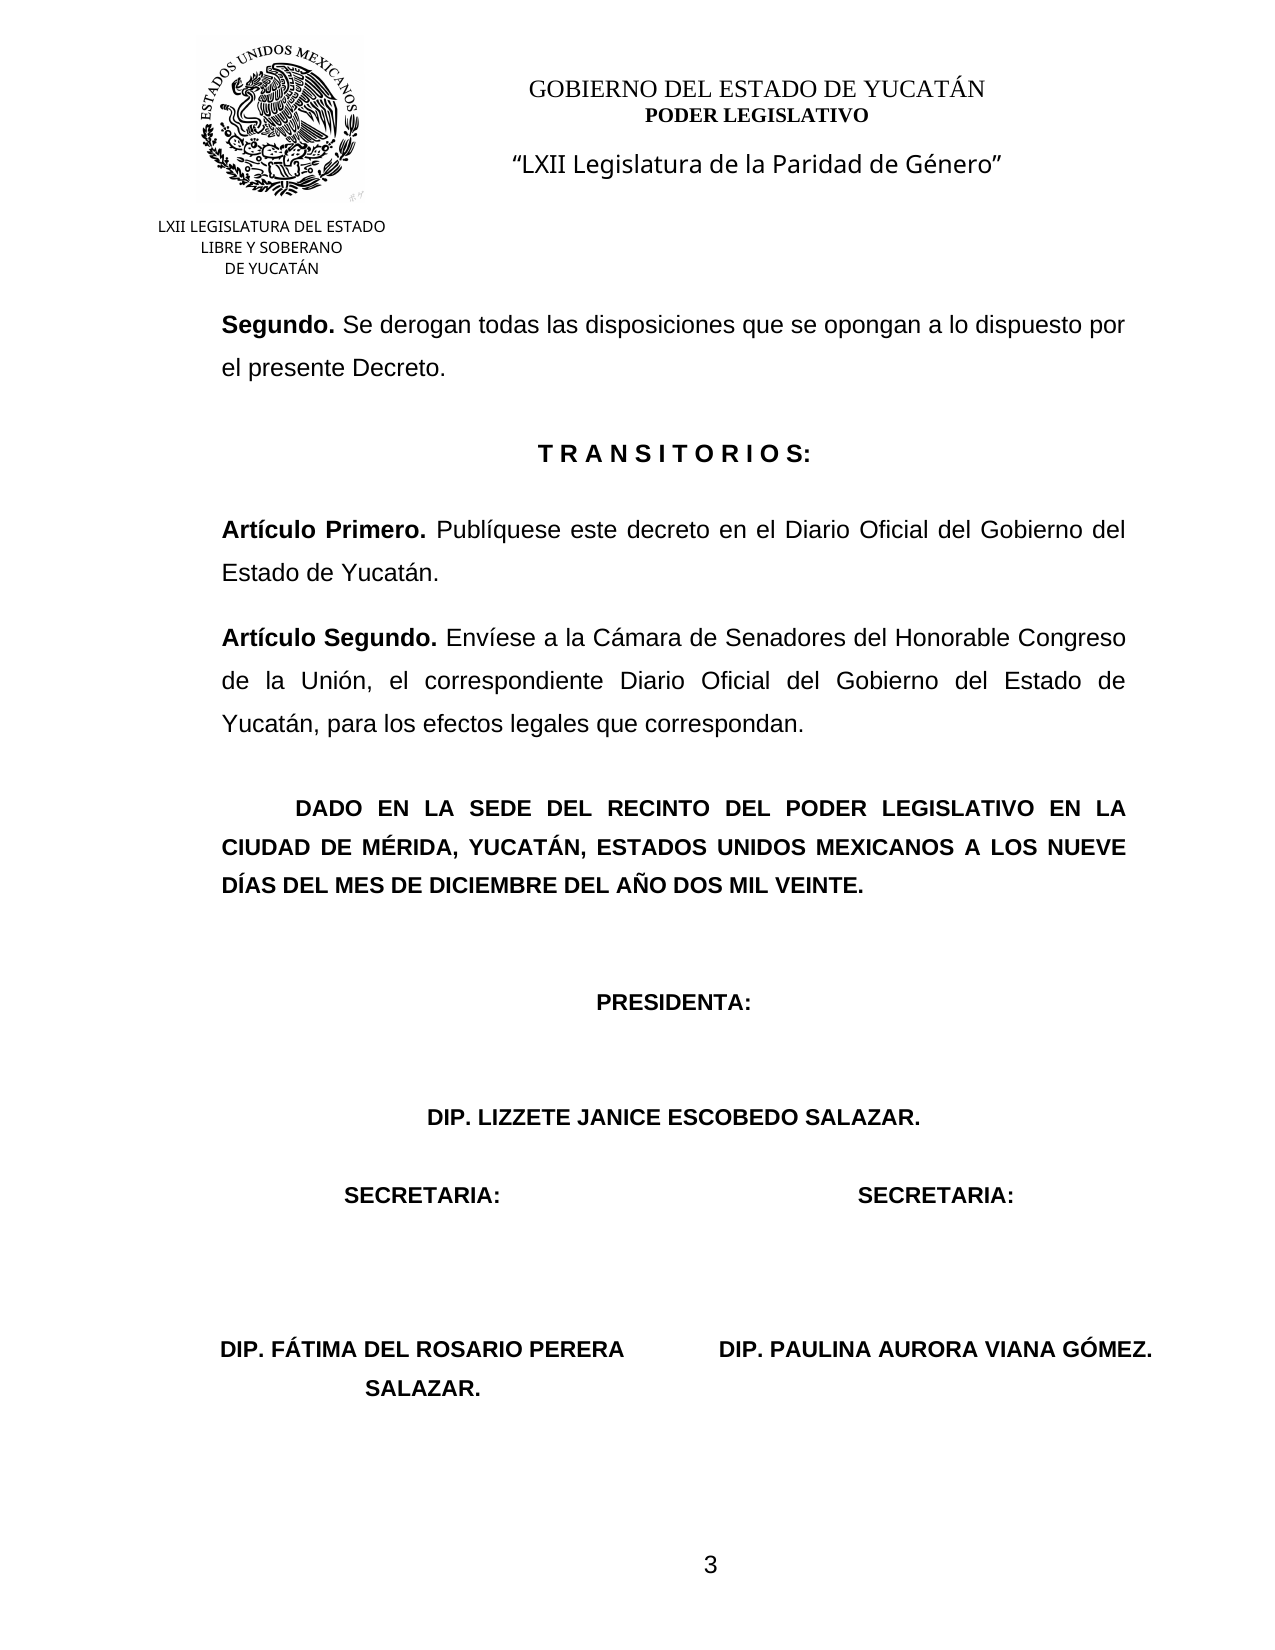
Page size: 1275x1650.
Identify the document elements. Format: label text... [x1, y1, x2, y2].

table_header SECRETARIA: DIP. FÁTIMA DEL ROSARIO PERERA SALAZAR. [161, 1182, 685, 1415]
text PRESIDENTA: [220, 988, 1127, 1015]
text DIP. LIZZETE JANICE ESCOBEDO SALAZAR. [220, 1104, 1127, 1131]
table_header SECRETARIA: DIP. PAULINA AURORA VIANA GÓMEZ. [685, 1182, 1188, 1415]
text DADO EN LA SEDE DEL RECINTO DEL PODER LEGISLATIVO EN LA CIUDAD DE MÉRIDA, YUCATÁN, ESTADOS UNIDOS MEXICANOS A LOS NUEVE DÍAS DEL MES DE DICIEMBRE DEL AÑO DOS MIL VEINTE. [221, 795, 1127, 899]
text T R A N S I T O R I O S: [221, 439, 1127, 468]
text Artículo Primero. Publíquese este decreto en el Diario Oficial del Gobierno del Estado de Yucatán. [221, 515, 1127, 587]
text Artículo Segundo. Envíese a la Cámara de Senadores del Honorable Congreso de la Unión, el correspondiente Diario Oficial del Gobierno del Estado de Yucatán, para los efectos legales que correspondan. [221, 623, 1127, 738]
text Segundo. Se derogan todas las disposiciones que se opongan a lo dispuesto por el presente Decreto. [221, 310, 1127, 382]
picture [195, 35, 365, 203]
